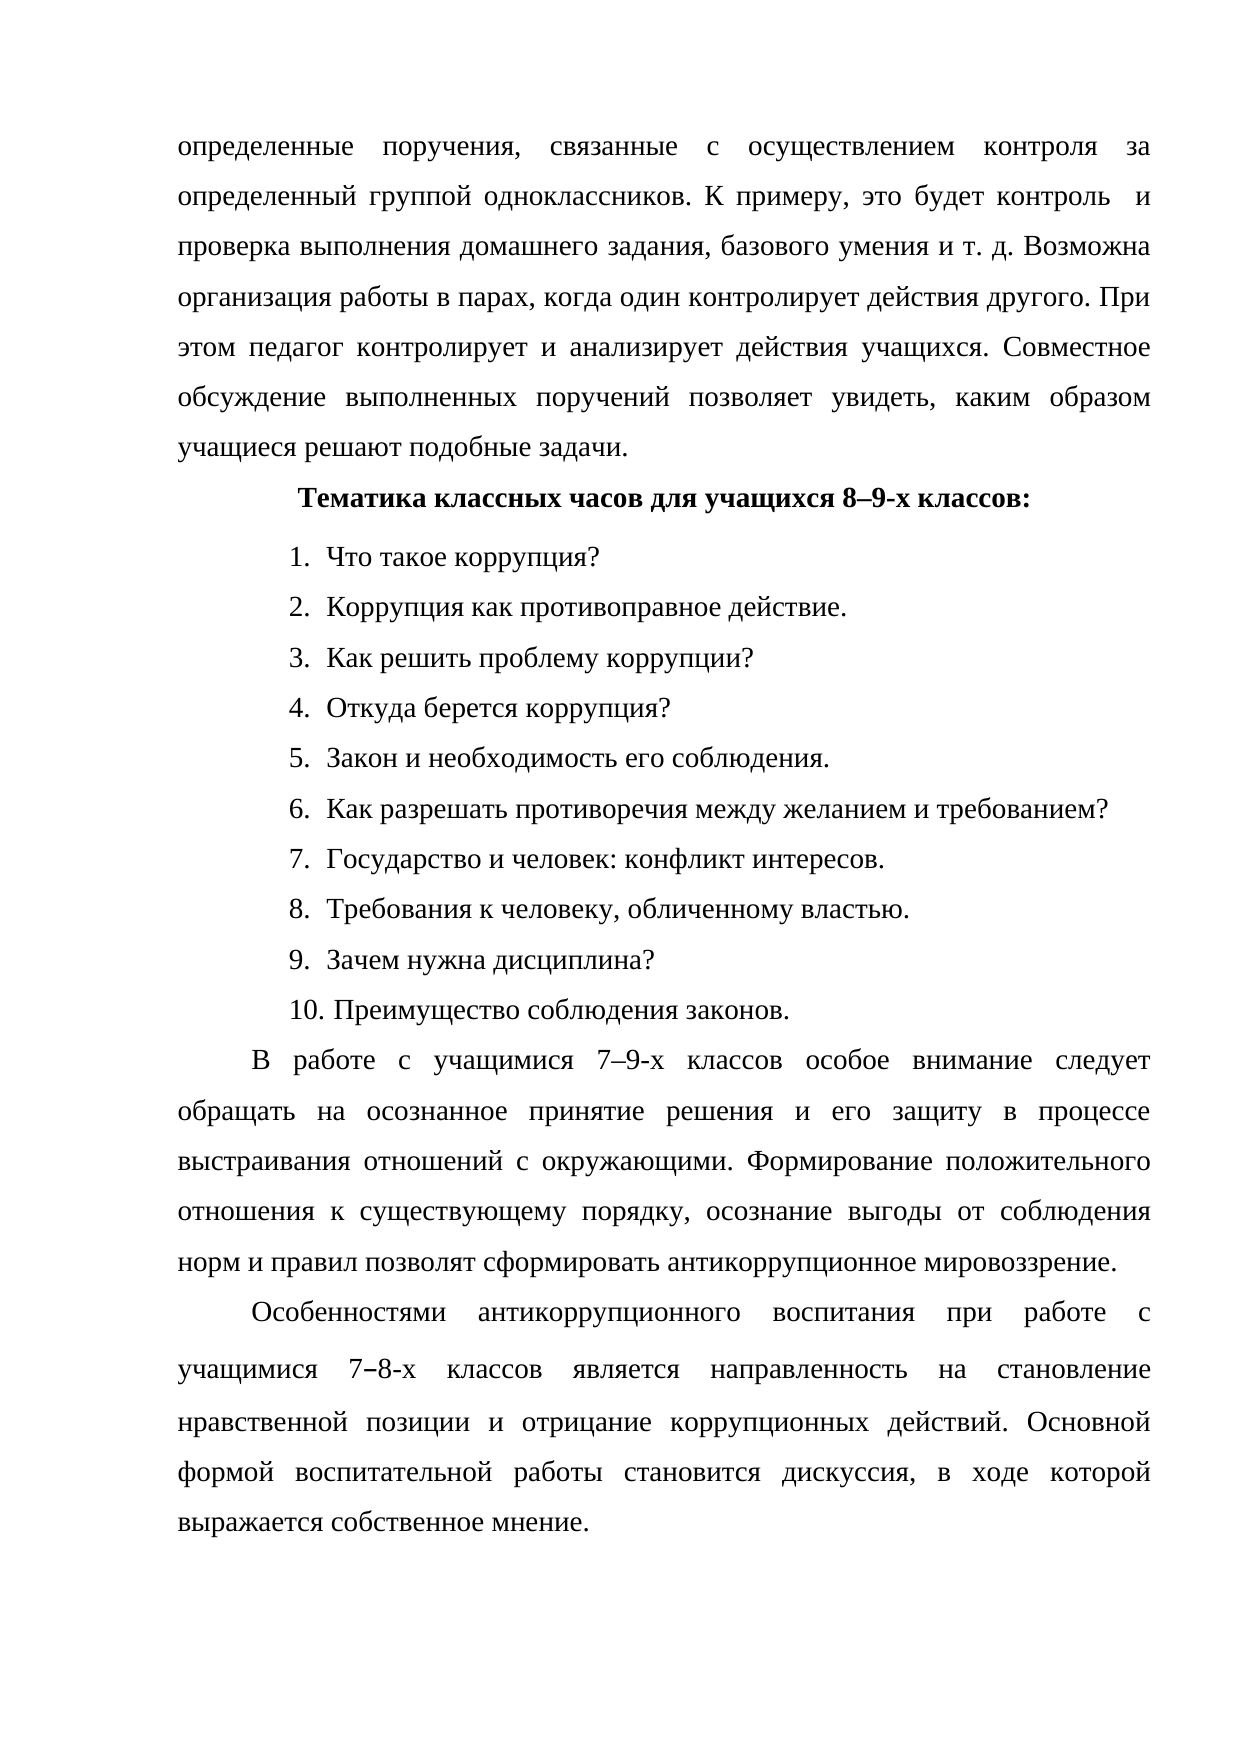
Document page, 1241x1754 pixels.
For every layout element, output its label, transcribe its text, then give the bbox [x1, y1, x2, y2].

list Зачем нужна дисциплина? [288, 942, 1152, 975]
list Тематика классных часов для учащихся 8–9-х классов: [177, 480, 1152, 513]
list Преимущество соблюдения законов. [288, 992, 1152, 1026]
list Государство и человек: конфликт интересов. [288, 841, 1152, 875]
list Как разрешать противоречия между желанием и требованием? [288, 791, 1152, 824]
list Закон и необходимость его соблюдения. [288, 741, 1152, 774]
list Откуда берется коррупция? [288, 690, 1152, 724]
text В работе с учащимися 7–9-х классов особое внимание следует обращать на осознанное принятие решения и его защиту в процессе выстраивания отношений с окружающими. Формирование положительного отношения к существующему порядку, осознание выгоды от соблюдения норм и правил позволят сформировать антикоррупционное мировоззрение. [177, 1042, 1152, 1277]
list Как решить проблему коррупции? [288, 640, 1152, 673]
list Требования к человеку, обличенному властью. [288, 891, 1152, 925]
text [177, 128, 1152, 463]
list Коррупция как противоправное действие. [288, 589, 1152, 623]
list Что такое коррупция? [288, 539, 1152, 573]
text Особенностями антикоррупционного воспитания при работе с учащимися 7–8-х классов является направленность на становление нравственной позиции и отрицание коррупционных действий. Основной формой воспитательной работы становится дискуссия, в ходе которой выражается собственное мнение. [177, 1294, 1152, 1538]
